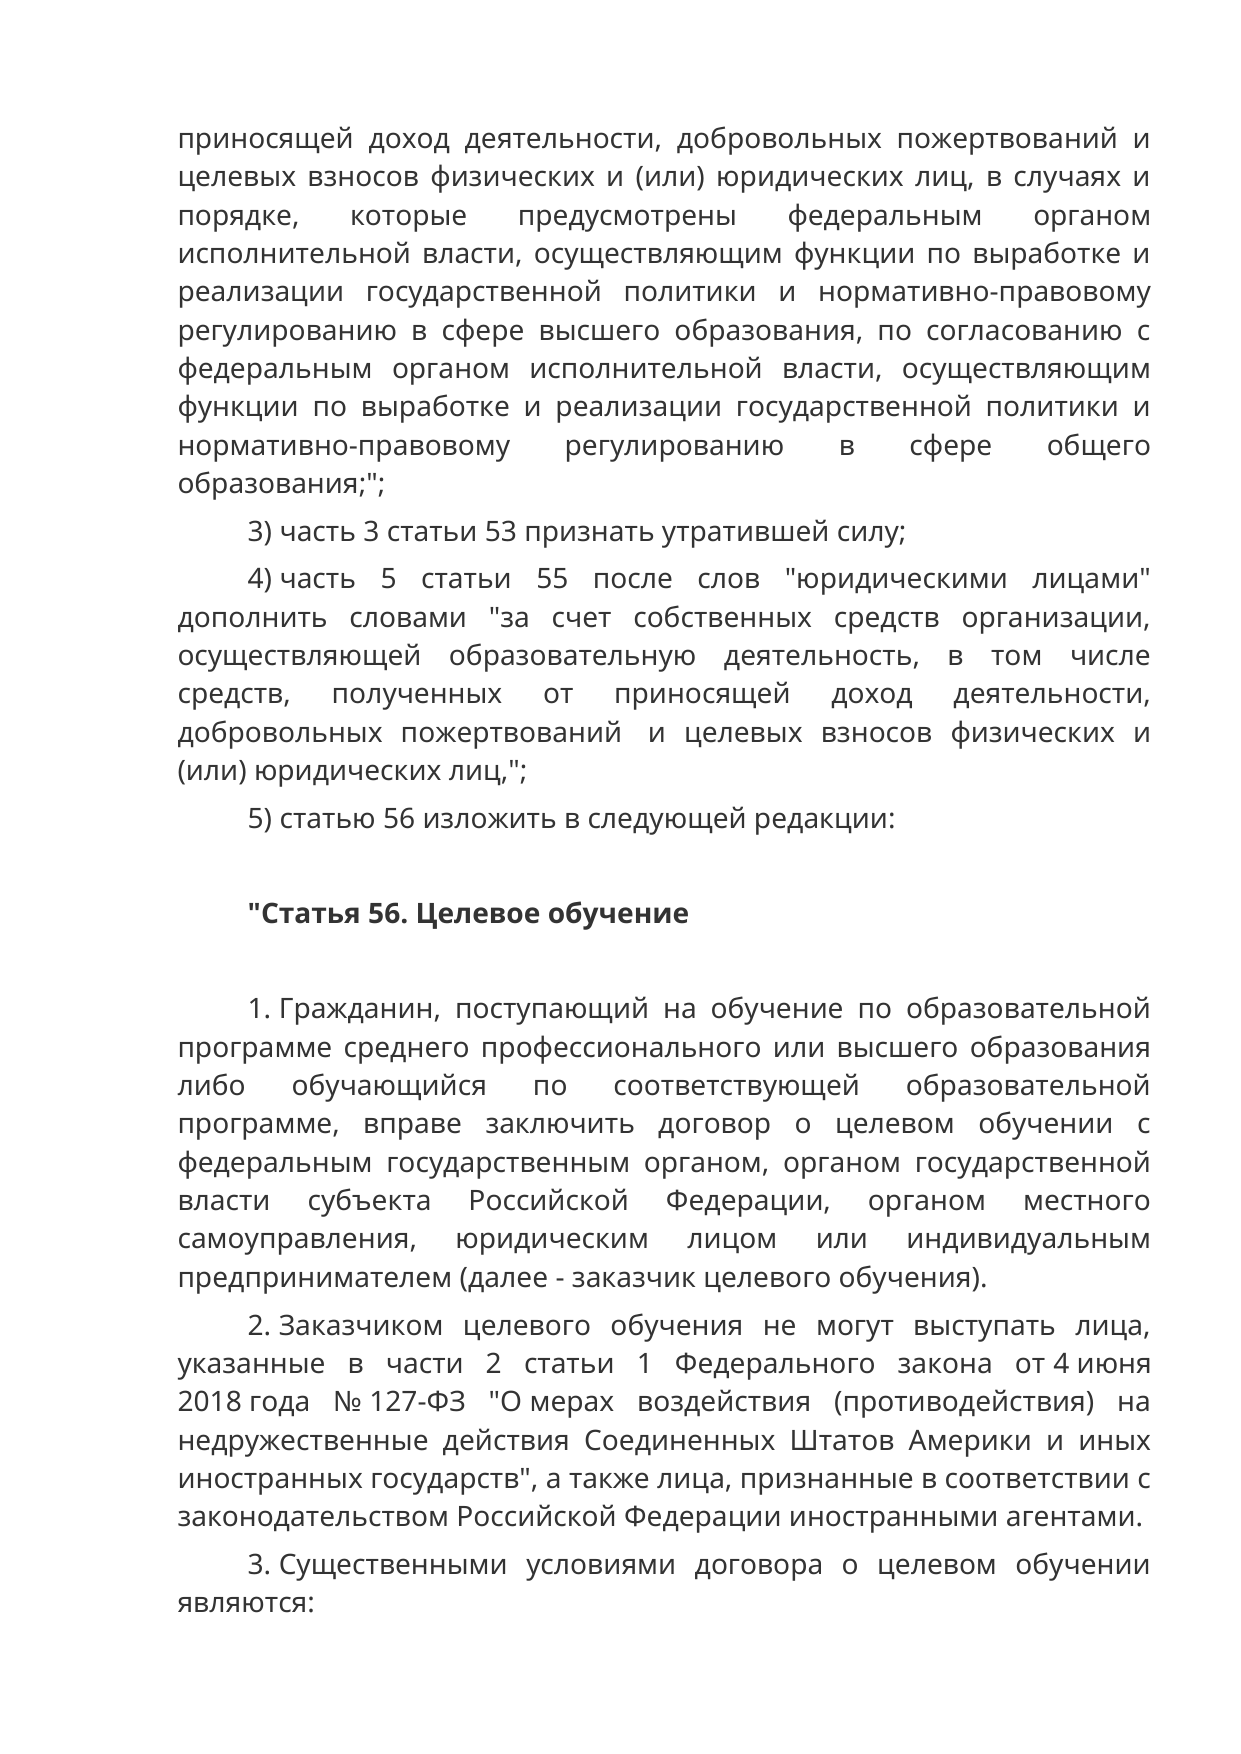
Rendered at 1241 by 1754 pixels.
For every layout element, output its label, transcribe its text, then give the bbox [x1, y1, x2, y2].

text 2. Заказчиком целевого обучения не могут выступать лица, указанные в части 2 статьи 1 Федерального закона от 4 июня 2018 года № 127-ФЗ "О мерах воздействия (противодействия) на недружественные действия Соединенных Штатов Америки и иных иностранных государств", а также лица, признанные в соответствии с законодательством Российской Федерации иностранными агентами. [177, 1305, 1152, 1535]
text 5) статью 56 изложить в следующей редакции: [177, 798, 1152, 836]
text 3. Существенными условиями договора о целевом обучении являются: [177, 1544, 1152, 1621]
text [177, 118, 1152, 501]
text 3) часть 3 статьи 53 признать утратившей силу; [177, 511, 1152, 549]
text "Статья 56. Целевое обучение [247, 893, 1152, 932]
text 4) часть 5 статьи 55 после слов "юридическими лицами" дополнить словами "за счет собственных средств организации, осуществляющей образовательную деятельность, в том числе средств, полученных от приносящей доход деятельности, добровольных пожертвований и целевых взносов физических и (или) юридических лиц,"; [177, 558, 1152, 788]
text 1. Гражданин, поступающий на обучение по образовательной программе среднего профессионального или высшего образования либо обучающийся по соответствующей образовательной программе, вправе заключить договор о целевом обучении с федеральным государственным органом, органом государственной власти субъекта Российской Федерации, органом местного самоуправления, юридическим лицом или индивидуальным предпринимателем (далее - заказчик целевого обучения). [177, 989, 1152, 1295]
